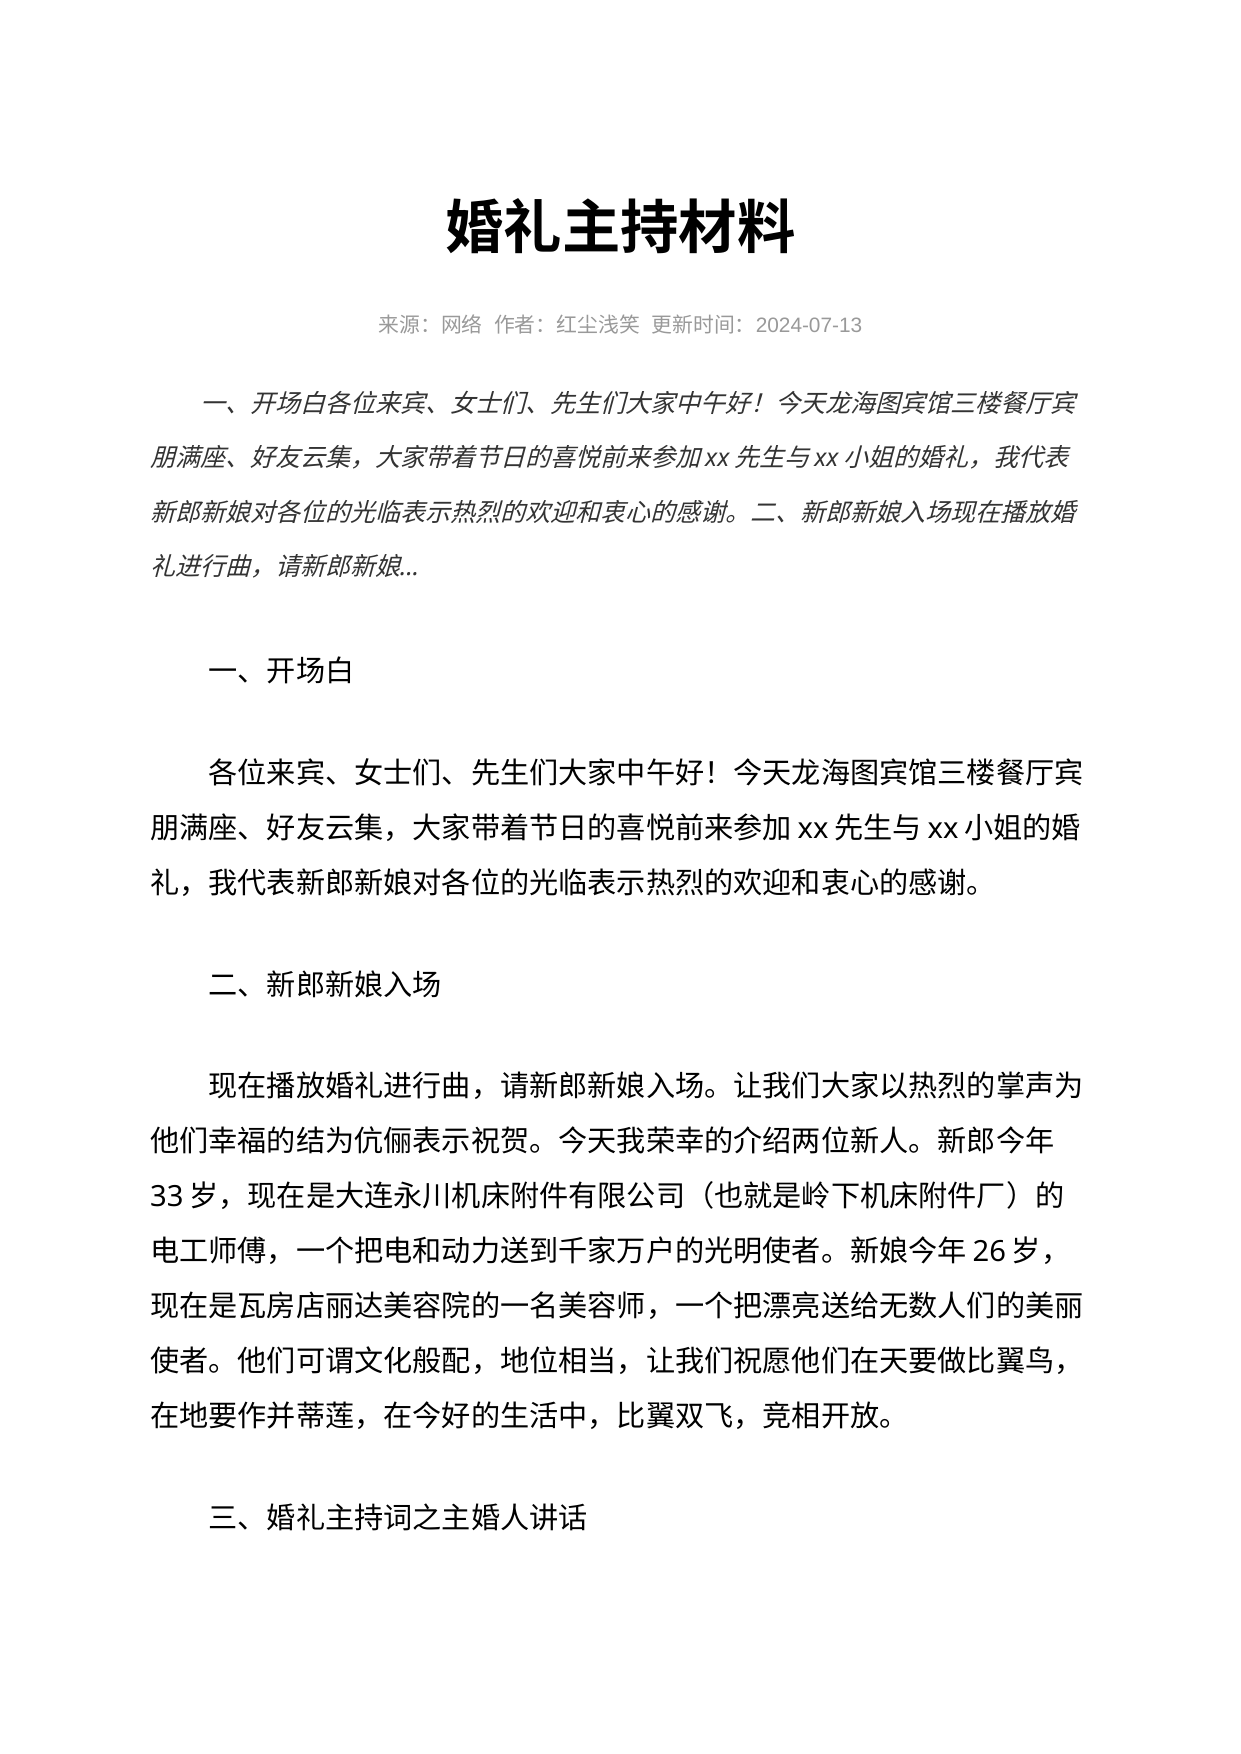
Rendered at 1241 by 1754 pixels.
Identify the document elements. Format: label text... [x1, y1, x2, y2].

text 三、婚礼主持词之主婚人讲话 [150, 1494, 1090, 1537]
text 现在播放婚礼进行曲，请新郎新娘入场。让我们大家以热烈的掌声为他们幸福的结为伉俪表示祝贺。今天我荣幸的介绍两位新人。新郎今年33岁，现在是大连永川机床附件有限公司（也就是岭下机床附件厂）的电工师傅，一个把电和动力送到千家万户的光明使者。新娘今年26岁，现在是瓦房店丽达美容院的一名美容师，一个把漂亮送给无数人们的美丽使者。他们可谓文化般配，地位相当，让我们祝愿他们在天要做比翼鸟，在地要作并蒂莲，在今好的生活中，比翼双飞，竞相开放。 [150, 1063, 1090, 1435]
text 一、开场白各位来宾、女士们、先生们大家中午好！今天龙海图宾馆三楼餐厅宾朋满座、好友云集，大家带着节日的喜悦前来参加xx先生与xx小姐的婚礼，我代表新郎新娘对各位的光临表示热烈的欢迎和衷心的感谢。二、新郎新娘入场现在播放婚礼进行曲，请新郎新娘... [150, 383, 1090, 583]
text 二、新郎新娘入场 [150, 961, 1090, 1003]
text 一、开场白 [150, 648, 1090, 690]
text 各位来宾、女士们、先生们大家中午好！今天龙海图宾馆三楼餐厅宾朋满座、好友云集，大家带着节日的喜悦前来参加xx先生与xx小姐的婚礼，我代表新郎新娘对各位的光临表示热烈的欢迎和衷心的感谢。 [150, 749, 1090, 902]
text 来源：网络 作者：红尘浅笑 更新时间：2024-07-13 [150, 313, 1090, 337]
subtitle 婚礼主持材料 [150, 181, 1090, 266]
